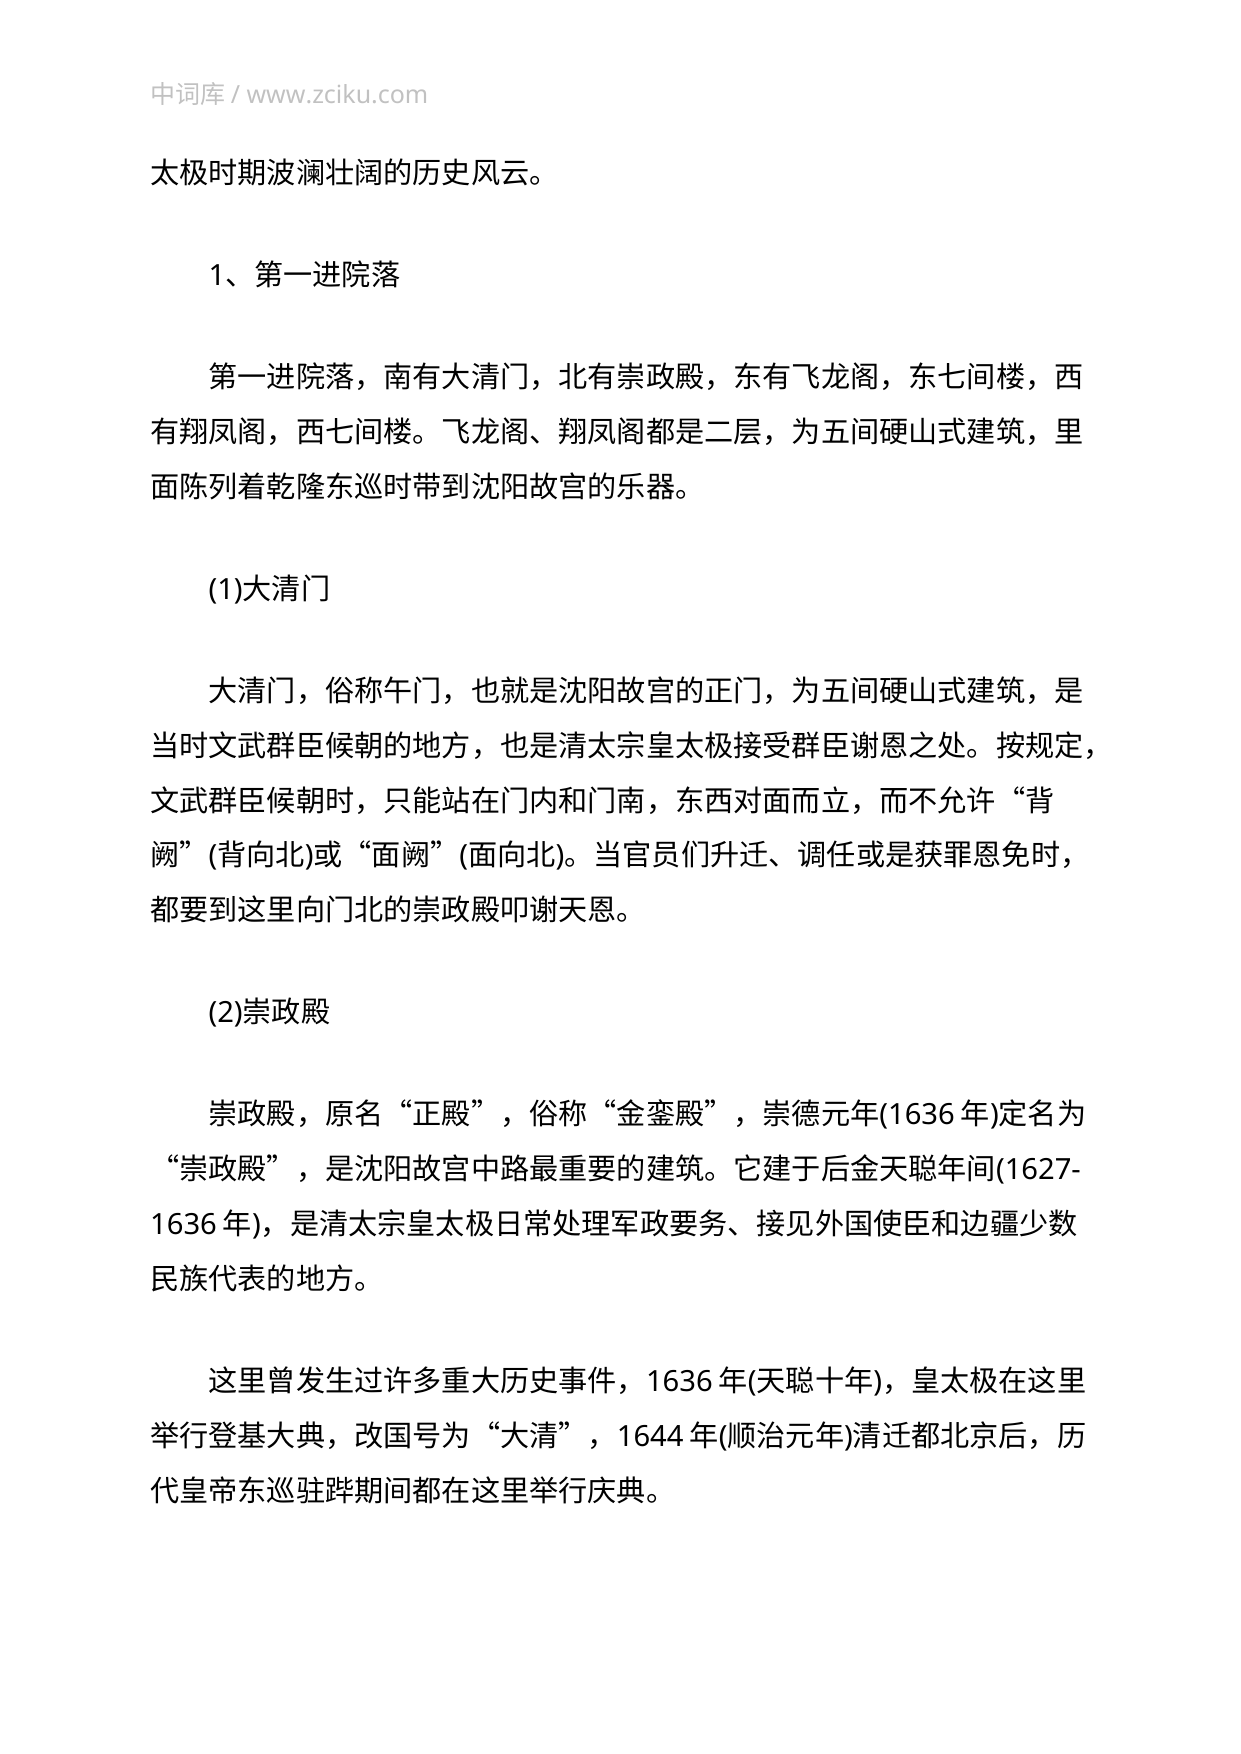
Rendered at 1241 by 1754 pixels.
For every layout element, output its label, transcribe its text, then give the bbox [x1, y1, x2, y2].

text 崇政殿，原名“正殿”，俗称“金銮殿”，崇德元年(1636年)定名为“崇政殿”，是沈阳故宫中路最重要的建筑。它建于后金天聪年间(1627-1636年)，是清太宗皇太极日常处理军政要务、接见外国使臣和边疆少数民族代表的地方。 [150, 1091, 1090, 1298]
text 这里曾发生过许多重大历史事件，1636年(天聪十年)，皇太极在这里举行登基大典，改国号为“大清”，1644年(顺治元年)清迁都北京后，历代皇帝东巡驻跸期间都在这里举行庆典。 [150, 1357, 1090, 1510]
text (2)崇政殿 [150, 989, 1090, 1031]
text 1、第一进院落 [150, 252, 1090, 294]
text 大清门，俗称午门，也就是沈阳故宫的正门，为五间硬山式建筑，是当时文武群臣候朝的地方，也是清太宗皇太极接受群臣谢恩之处。按规定，文武群臣候朝时，只能站在门内和门南，东西对面而立，而不允许“背阙”(背向北)或“面阙”(面向北)。当官员们升迁、调任或是获罪恩免时，都要到这里向门北的崇政殿叩谢天恩。 [150, 667, 1090, 929]
text 第一进院落，南有大清门，北有崇政殿，东有飞龙阁，东七间楼，西有翔凤阁，西七间楼。飞龙阁、翔凤阁都是二层，为五间硬山式建筑，里面陈列着乾隆东巡时带到沈阳故宫的乐器。 [150, 354, 1090, 506]
text (1)大清门 [150, 565, 1090, 608]
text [150, 150, 1090, 192]
